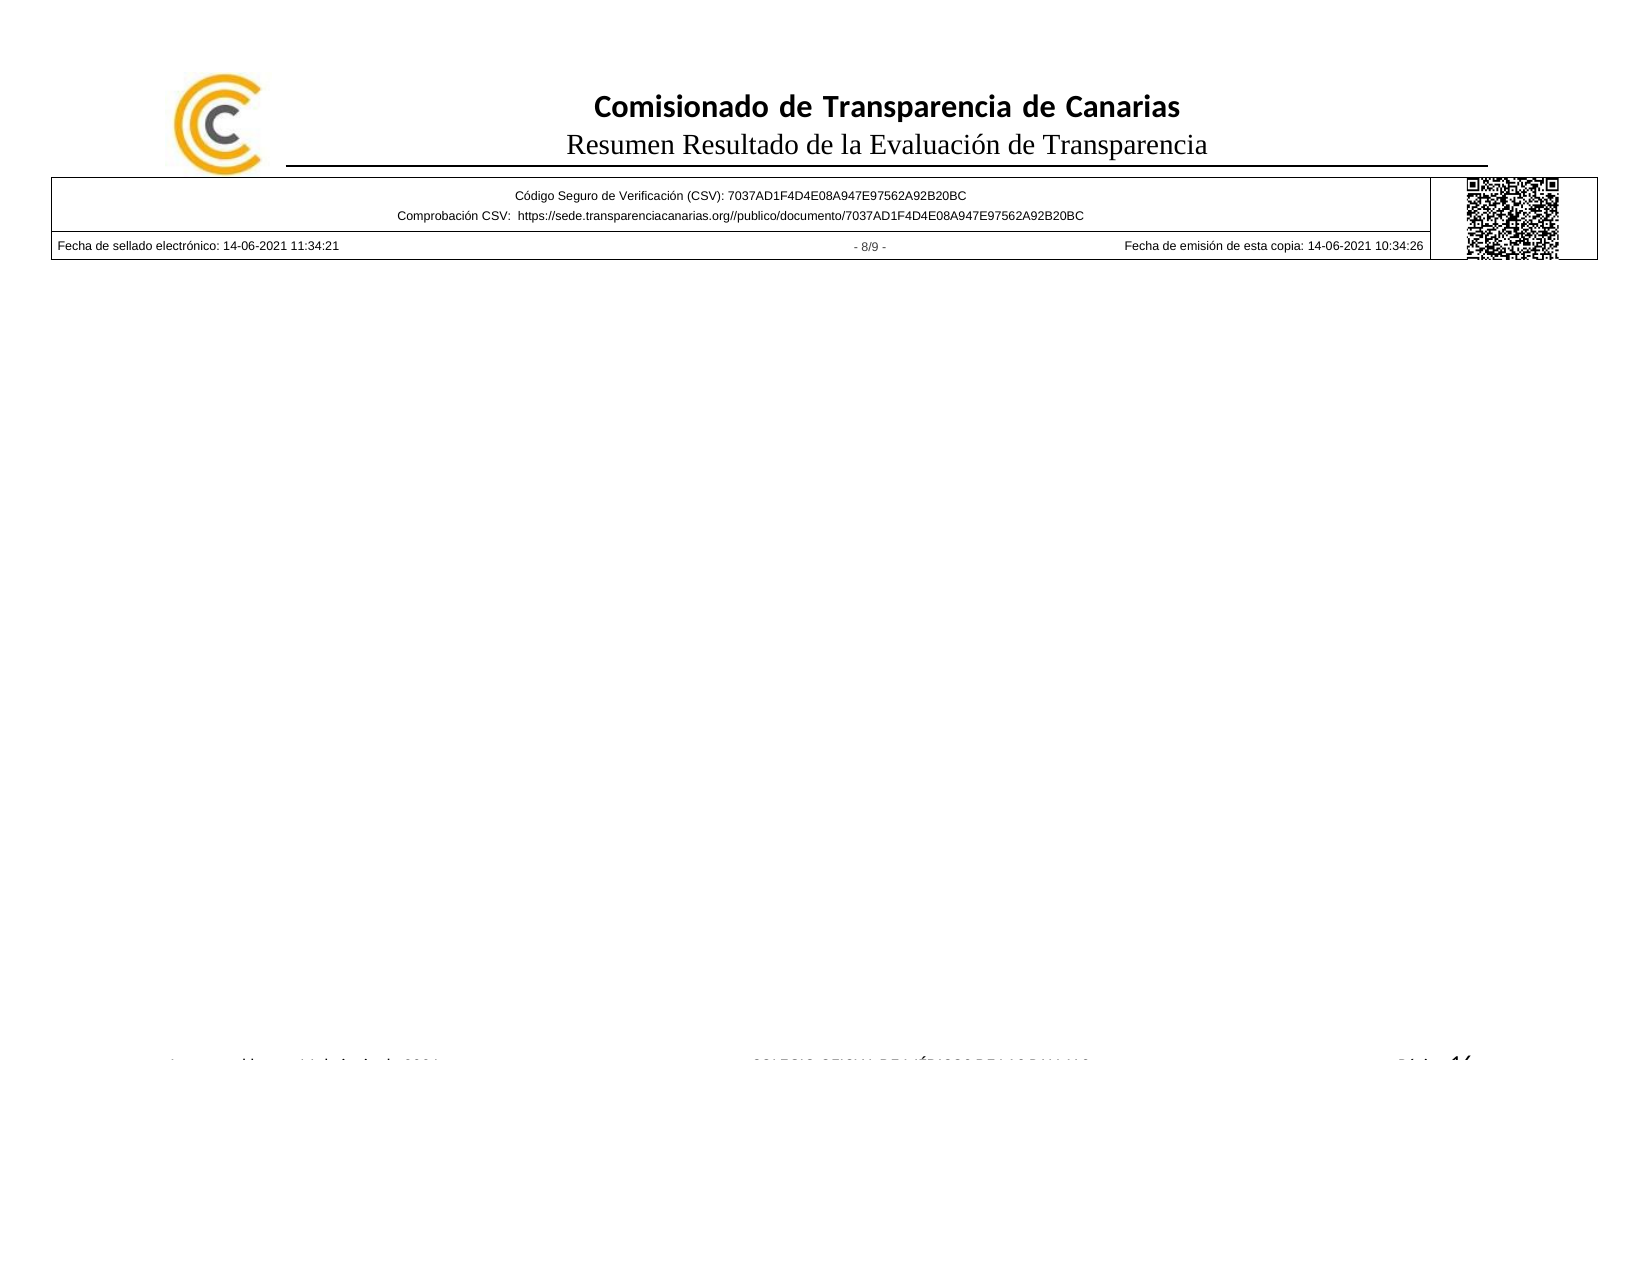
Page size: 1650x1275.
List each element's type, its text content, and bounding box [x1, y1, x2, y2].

table_cell Código Seguro de Verificación (CSV): 7037AD1F4D4E08A947E97562A92B20BC Comprobación CSV: https://sede.transparenciacanarias.org//publico/documento/7037AD1F4D4E08A947E97562A92B20BC [52, 178, 1430, 231]
table_cell Fecha de sellado electrónico: 14-06-2021 11:34:21 - 8/9 - Fecha de emisión de esta copia: 14-06-2021 10:34:26 [52, 232, 1430, 259]
picture [1466, 178, 1559, 260]
table_header [1559, 178, 1597, 259]
table_header [1431, 178, 1466, 259]
picture [165, 72, 272, 177]
